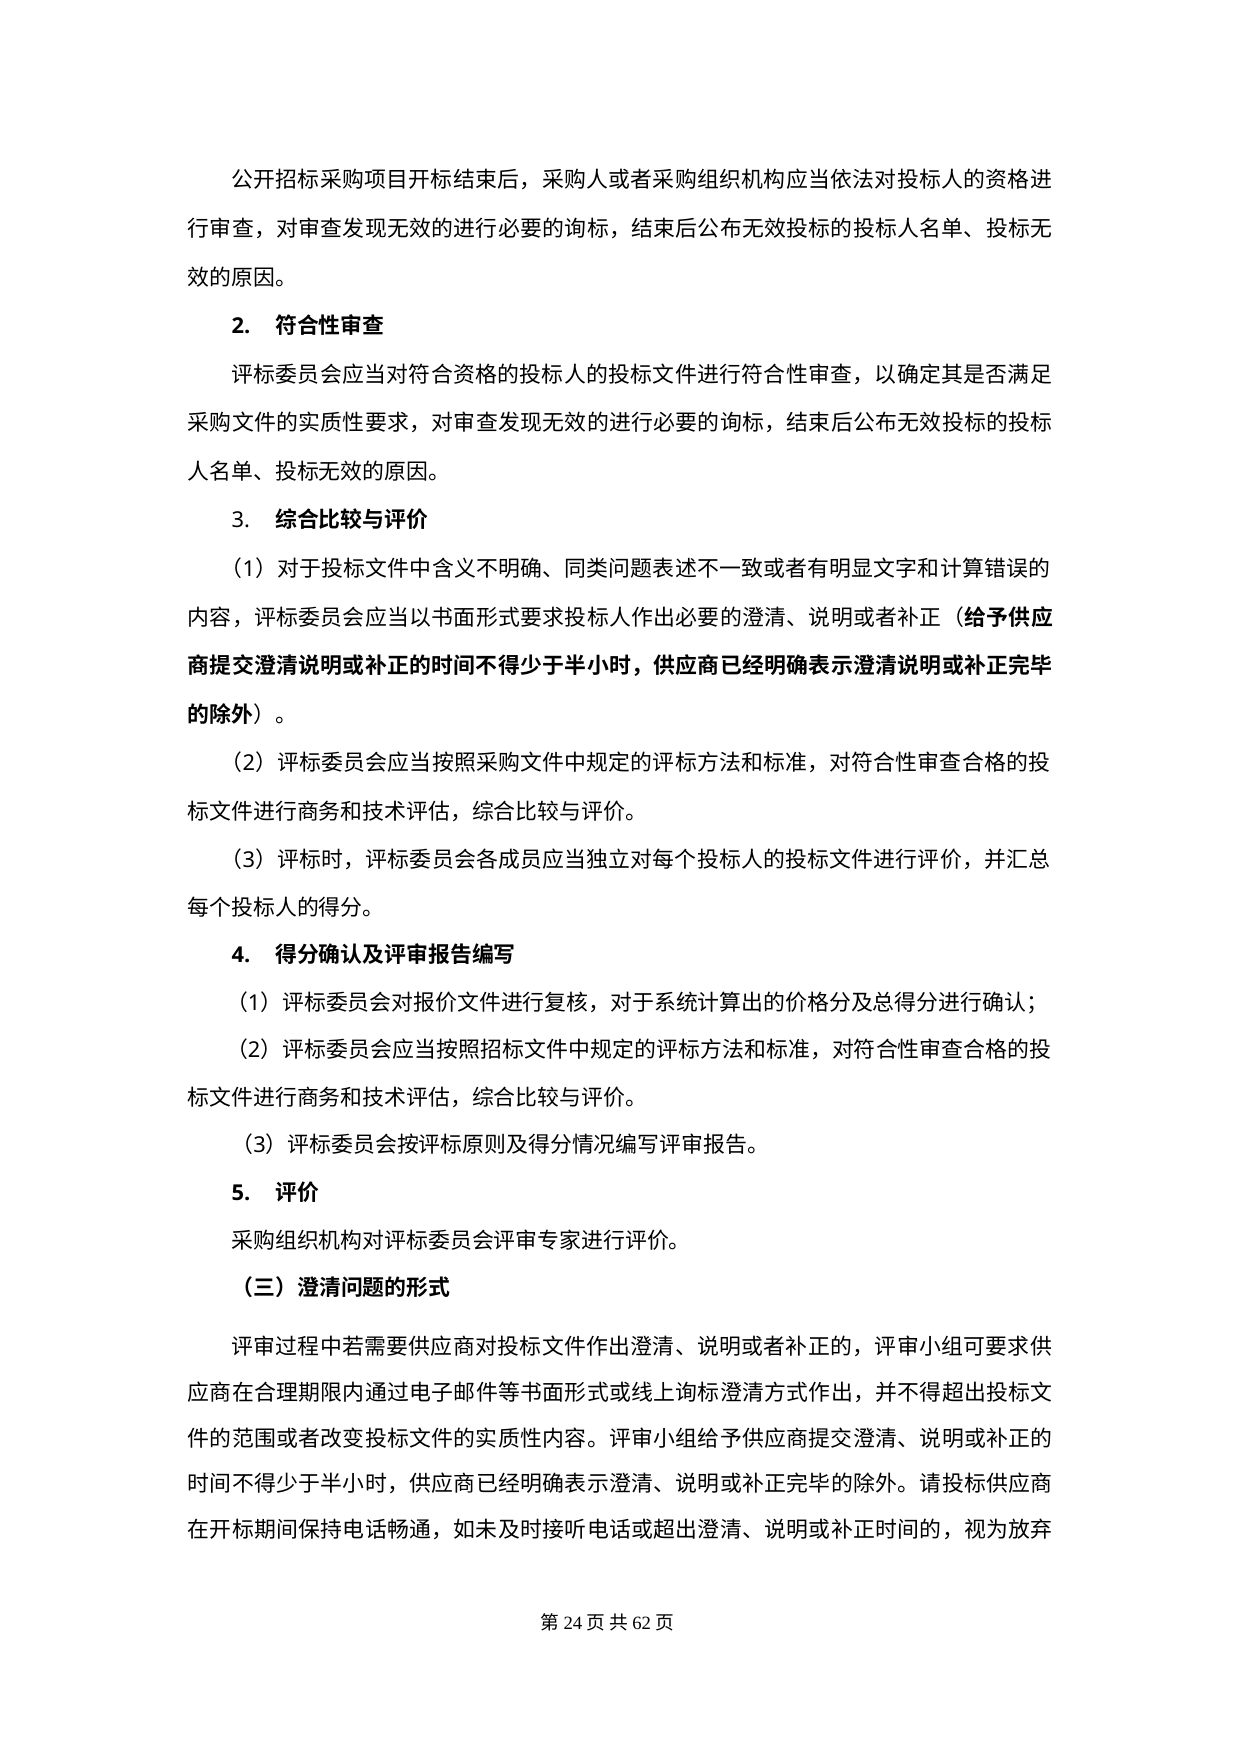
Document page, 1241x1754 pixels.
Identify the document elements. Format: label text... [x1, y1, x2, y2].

text 公开招标采购项目开标结束后，采购人或者采购组织机构应当依法对投标人的资格进行审查，对审查发现无效的进行必要的询标，结束后公布无效投标的投标人名单、投标无效的原因。 [187, 162, 1053, 292]
text （2）评标委员会应当按照采购文件中规定的评标方法和标准，对符合性审查合格的投标文件进行商务和技术评估，综合比较与评价。 [187, 745, 1053, 826]
list 评价 [187, 1175, 1053, 1207]
text （3）评标时，评标委员会各成员应当独立对每个投标人的投标文件进行评价，并汇总每个投标人的得分。 [187, 842, 1053, 921]
text （三）澄清问题的形式 [187, 1270, 1053, 1302]
list 符合性审查 [187, 308, 1053, 340]
text （1）对于投标文件中含义不明确、同类问题表述不一致或者有明显文字和计算错误的内容，评标委员会应当以书面形式要求投标人作出必要的澄清、说明或者补正（给予供应商提交澄清说明或补正的时间不得少于半小时，供应商已经明确表示澄清说明或补正完毕的除外）。 [187, 550, 1053, 729]
text （3）评标委员会按评标原则及得分情况编写评审报告。 [187, 1127, 1053, 1159]
text （1）评标委员会对报价文件进行复核，对于系统计算出的价格分及总得分进行确认； [187, 985, 1053, 1016]
text （2）评标委员会应当按照招标文件中规定的评标方法和标准，对符合性审查合格的投标文件进行商务和技术评估，综合比较与评价。 [187, 1032, 1053, 1112]
text 采购组织机构对评标委员会评审专家进行评价。 [187, 1223, 1053, 1254]
text 评标委员会应当对符合资格的投标人的投标文件进行符合性审查，以确定其是否满足采购文件的实质性要求，对审查发现无效的进行必要的询标，结束后公布无效投标的投标人名单、投标无效的原因。 [187, 356, 1053, 486]
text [187, 1318, 1053, 1547]
list 得分确认及评审报告编写 [187, 937, 1053, 969]
list 综合比较与评价 [187, 502, 1053, 534]
